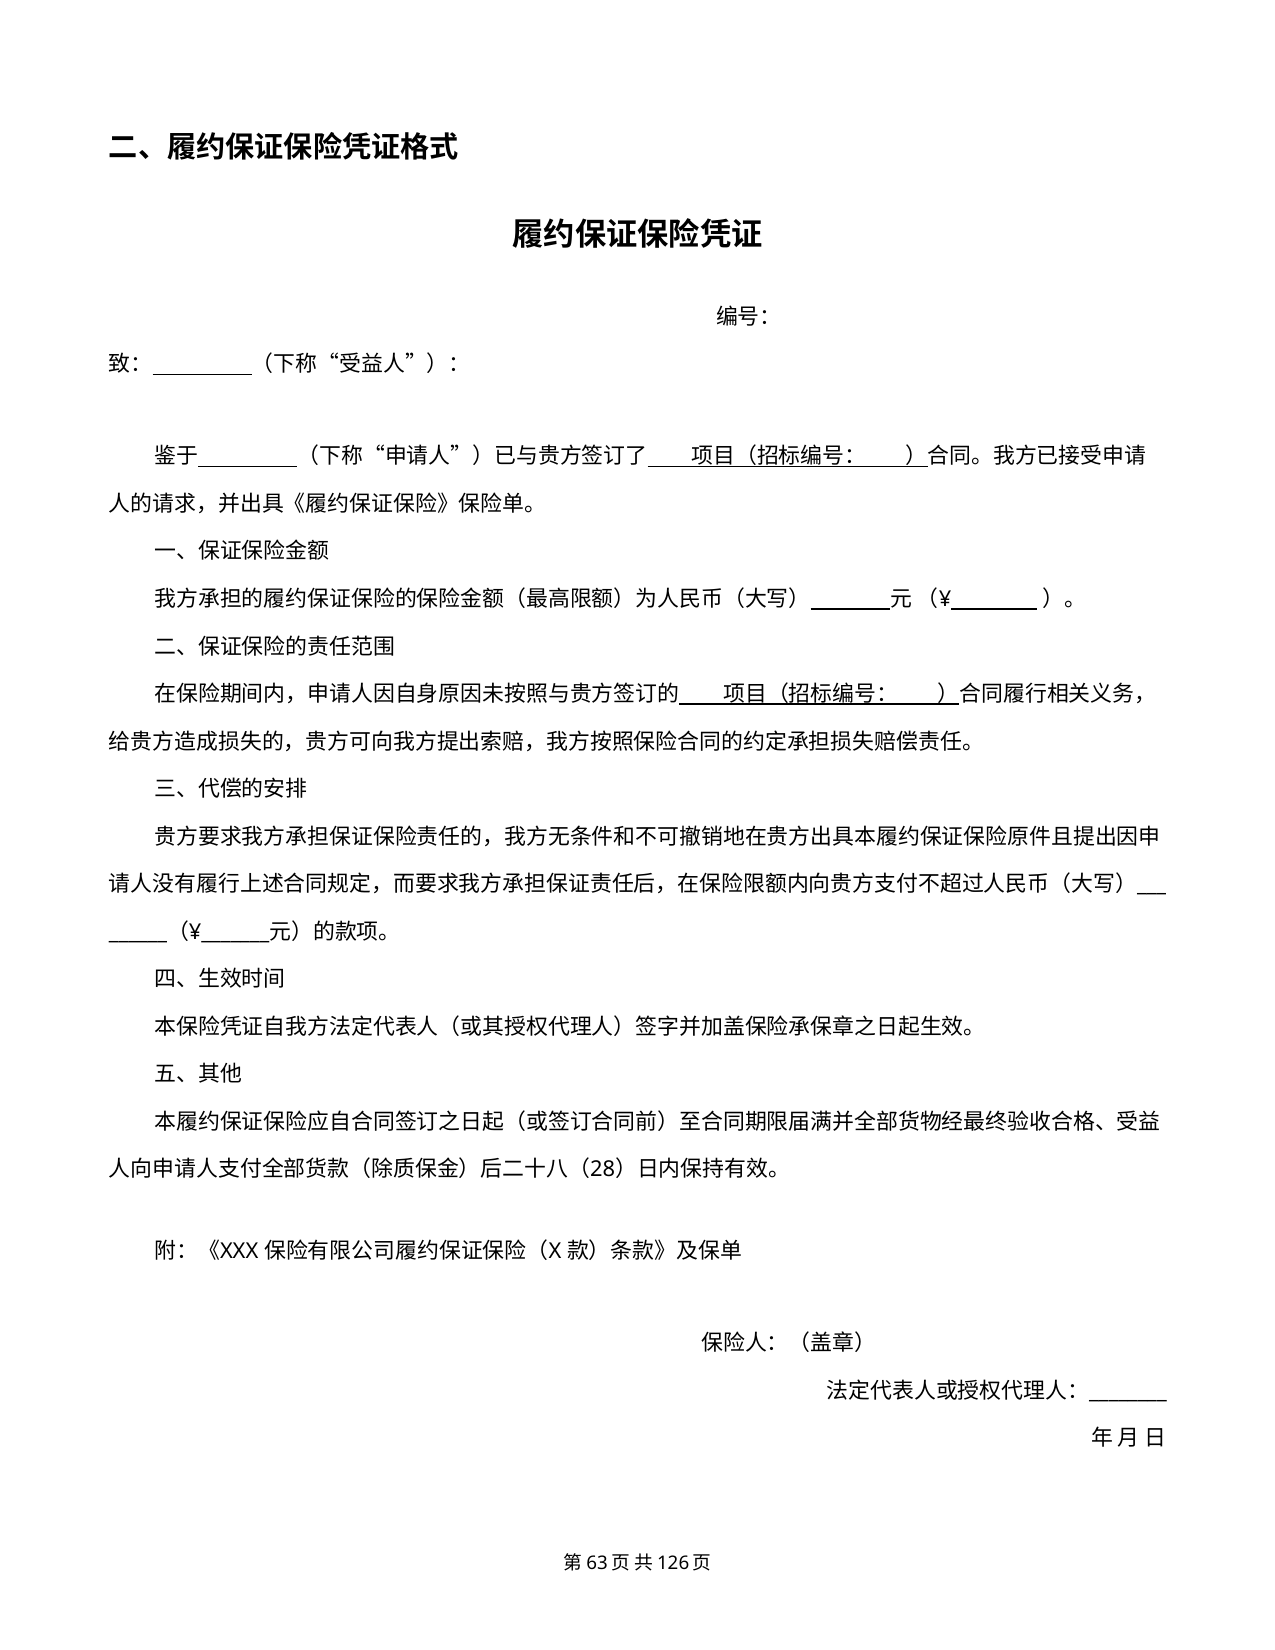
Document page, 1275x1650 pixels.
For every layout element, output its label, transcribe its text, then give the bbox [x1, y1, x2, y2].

text 鉴于 （下称“申请人”）已与贵方签订了 项目（招标编号： ）合同。我方已接受申请人的请求，并出具《履约保证保险》保险单。 [109, 438, 1166, 518]
text 年 月 日 [109, 1420, 1166, 1452]
text 法定代表人或授权代理人：________ [109, 1373, 1166, 1404]
text 在保险期间内，申请人因自身原因未按照与贵方签订的 项目（招标编号： ）合同履行相关义务，给贵方造成损失的，贵方可向我方提出索赔，我方按照保险合同的约定承担损失赔偿责任。 [109, 676, 1166, 755]
text 编号： [109, 299, 1166, 331]
text 四、生效时间 [109, 961, 1166, 993]
text 履约保证保险凭证 [109, 209, 1166, 254]
text 本履约保证保险应自合同签订之日起（或签订合同前）至合同期限届满并全部货物经最终验收合格、受益人向申请人支付全部货款（除质保金）后二十八（28）日内保持有效。 [109, 1104, 1166, 1183]
text 二、保证保险的责任范围 [109, 629, 1166, 660]
text 致： （下称“受益人”）： [109, 346, 1166, 378]
text 保险人：（盖章） [109, 1325, 1166, 1357]
text 我方承担的履约保证保险的保险金额（最高限额）为人民币（大写） 元 （¥ ）。 [109, 581, 1166, 613]
text 三、代偿的安排 [109, 771, 1166, 803]
text 贵方要求我方承担保证保险责任的，我方无条件和不可撤销地在贵方出具本履约保证保险原件且提出因申请人没有履行上述合同规定，而要求我方承担保证责任后，在保险限额内向贵方支付不超过人民币（大写）_________（¥_______元）的款项。 [109, 819, 1166, 946]
text 本保险凭证自我方法定代表人（或其授权代理人）签字并加盖保险承保章之日起生效。 [109, 1009, 1166, 1041]
text 附：《XXX 保险有限公司履约保证保险（X 款）条款》及保单 [109, 1233, 1166, 1265]
list 二、履约保证保险凭证格式 [109, 124, 1128, 166]
text 一、保证保险金额 [109, 533, 1166, 565]
text 五、其他 [109, 1056, 1166, 1088]
